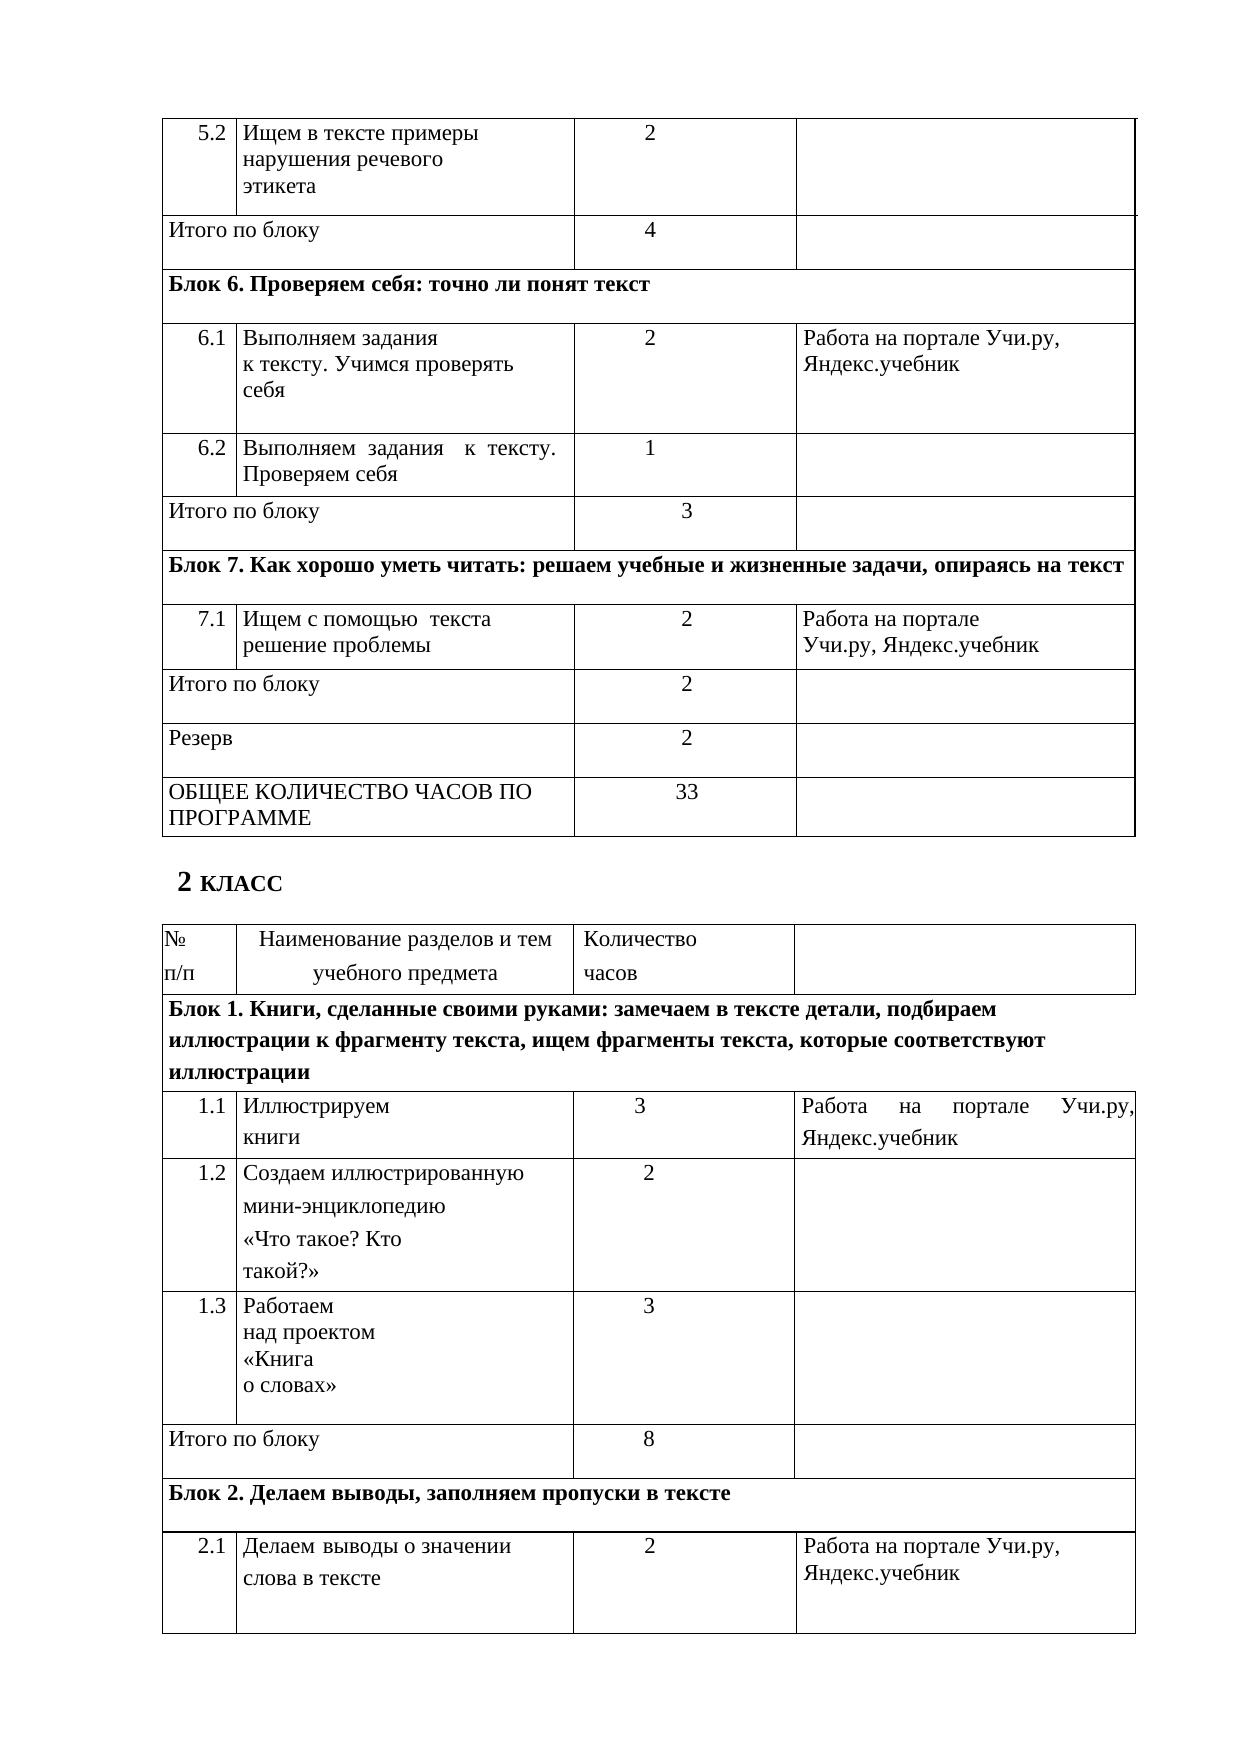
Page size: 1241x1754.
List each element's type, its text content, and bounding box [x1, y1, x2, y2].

table_cell [797, 216, 1134, 269]
table_cell Выполняем задания к тексту. Учимся проверять себя [237, 324, 574, 433]
table_cell Резерв [163, 724, 574, 777]
table_cell Итого по блоку [163, 1425, 573, 1478]
table_cell Работа на портале Учи.ру, Яндекс.учебник [795, 1092, 1135, 1158]
table_cell 2 [575, 670, 796, 723]
table_cell 1 [575, 434, 796, 496]
table_cell 3 [574, 1092, 794, 1158]
table_cell Блок 1. Книги, сделанные своими руками: замечаем в тексте детали, подбираем иллюстрации к фрагменту текста, ищем фрагменты текста, которые соответствуют иллюстрации [163, 995, 1135, 1091]
table_cell [795, 1159, 1135, 1291]
list КЛАСС [177, 864, 1152, 897]
table_cell 2 [574, 1159, 794, 1291]
table_cell 2 [574, 1533, 796, 1632]
table_cell 5.2 [163, 119, 236, 215]
table_cell [797, 497, 1134, 550]
table_cell [797, 119, 1134, 215]
table_cell Итого по блоку [163, 497, 574, 550]
table_cell Ищем с помощью текста решение проблемы [237, 605, 574, 669]
table_cell 6.1 [163, 324, 236, 433]
table_cell Работаем над проектом «Книга о словах» [237, 1292, 573, 1424]
table_cell [797, 670, 1134, 723]
table_cell Работа на портале Учи.ру, Яндекс.учебник [797, 605, 1134, 669]
table_cell Блок 2. Делаем выводы, заполняем пропуски в тексте [163, 1479, 1135, 1531]
table_cell [797, 724, 1134, 777]
table_cell 1.2 [163, 1159, 236, 1291]
table_cell 7.1 [163, 605, 236, 669]
table_cell 8 [574, 1425, 794, 1478]
table_cell 2 [575, 119, 796, 215]
table_header [795, 925, 1135, 994]
table_cell Блок 6. Проверяем себя: точно ли понят текст [163, 270, 1134, 323]
table_cell 1.1 [163, 1092, 236, 1158]
table_cell Делаем выводы о значении слова в тексте [237, 1533, 573, 1632]
table_cell 1.3 [163, 1292, 236, 1424]
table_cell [797, 324, 1134, 433]
table_cell 2 [575, 724, 796, 777]
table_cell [797, 1533, 1135, 1632]
table_cell 2 [575, 324, 796, 433]
table_cell Ищем в тексте примеры нарушения речевого этикета [237, 119, 574, 215]
table_header № п/п [163, 925, 236, 994]
table_cell ОБЩЕЕ КОЛИЧЕСТВО ЧАСОВ ПО ПРОГРАММЕ [163, 778, 574, 836]
table_cell [795, 1292, 1135, 1424]
table_cell 2.1 [163, 1533, 236, 1632]
table_cell Иллюстрируем книги [237, 1092, 573, 1158]
table_cell 4 [575, 216, 796, 269]
table_cell [797, 434, 1134, 496]
table_cell 6.2 [163, 434, 236, 496]
table_header Наименование разделов и тем учебного предмета [237, 925, 573, 994]
table_cell [797, 778, 1134, 836]
table_cell Итого по блоку [163, 216, 574, 269]
table_cell Создаем иллюстрированную мини-энциклопедию «Что такое? Кто такой?» [237, 1159, 573, 1291]
table_cell 3 [575, 497, 796, 550]
table_header Количество часов [574, 925, 794, 994]
table_cell Выполняем задания к тексту. Проверяем себя [237, 434, 574, 496]
table_cell 3 [574, 1292, 794, 1424]
table_cell 2 [575, 605, 796, 669]
table_cell [795, 1425, 1135, 1478]
table_cell Блок 7. Как хорошо уметь читать: решаем учебные и жизненные задачи, опираясь на текст [163, 551, 1134, 604]
table_cell 33 [575, 778, 796, 836]
table_cell Итого по блоку [163, 670, 574, 723]
